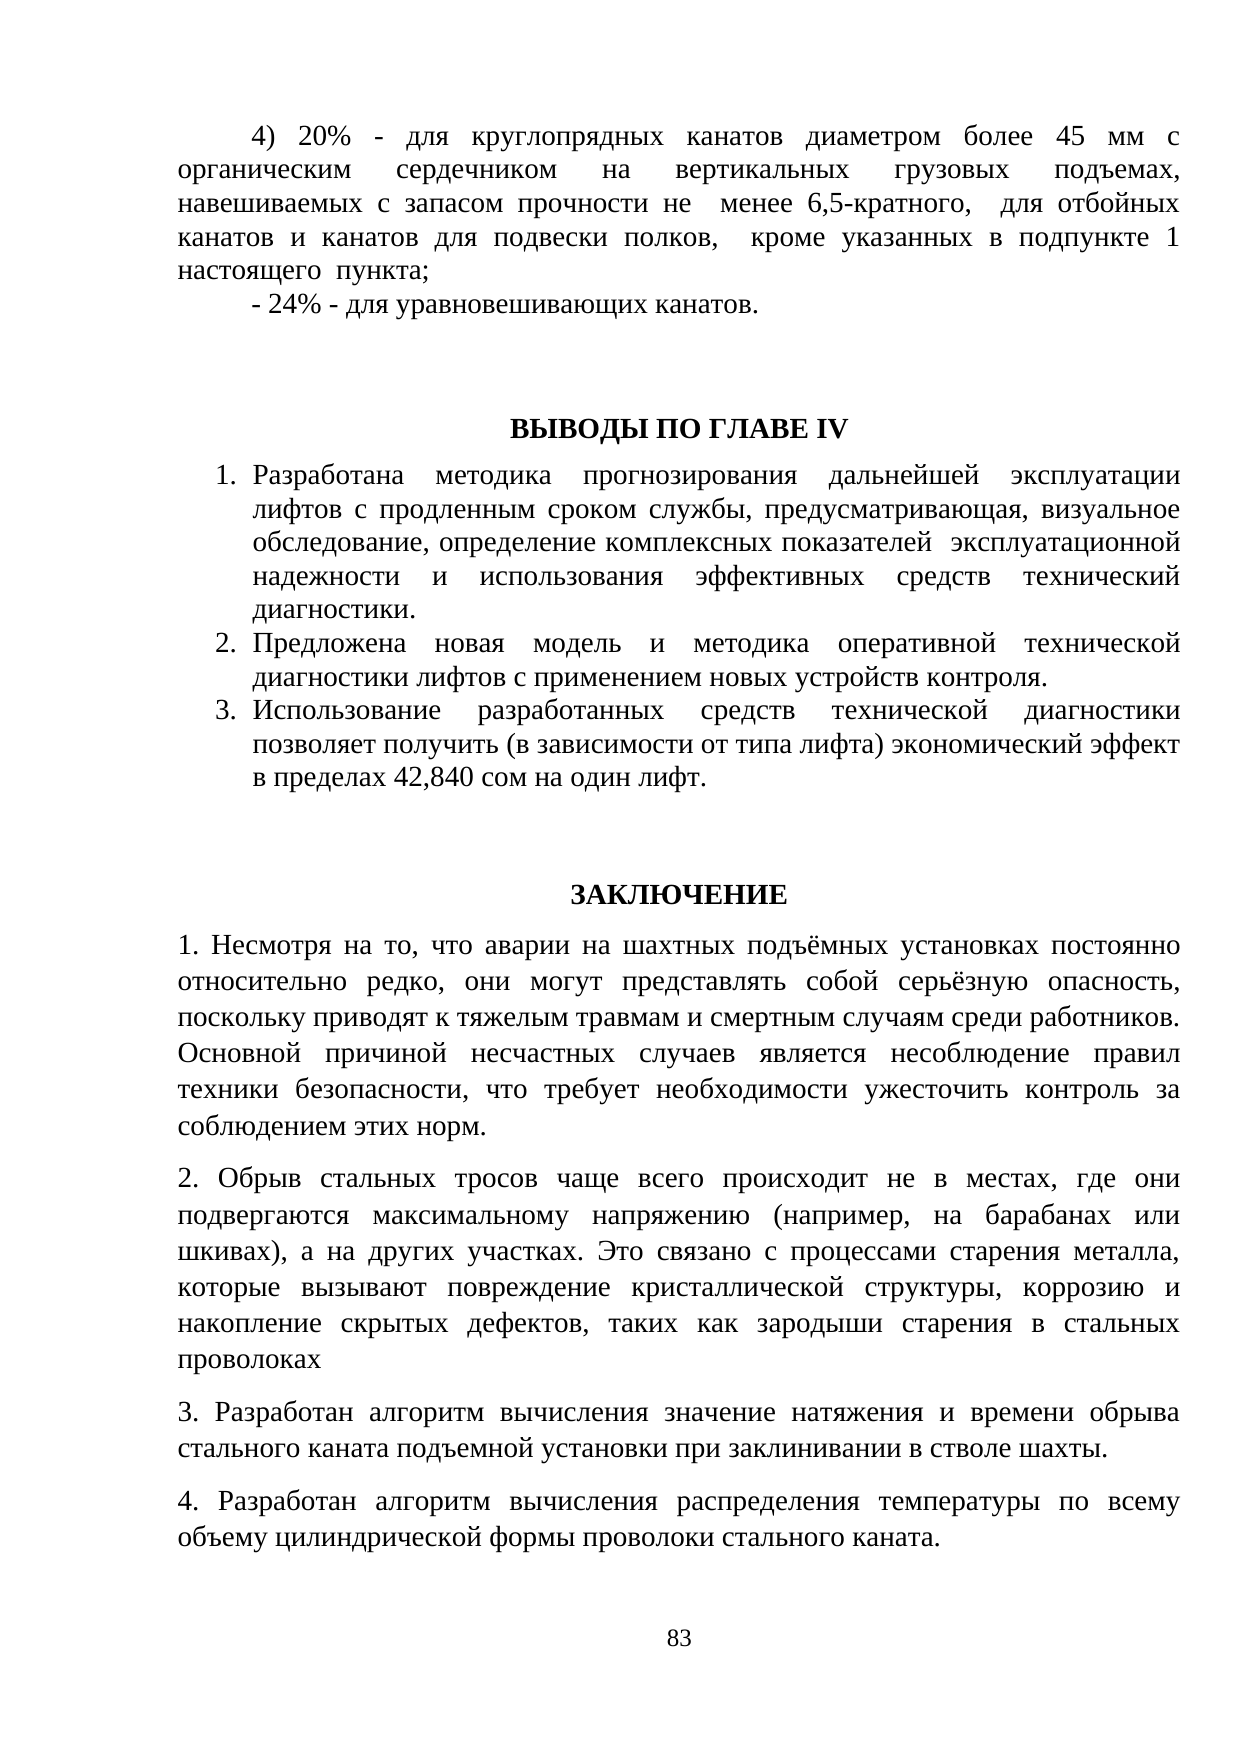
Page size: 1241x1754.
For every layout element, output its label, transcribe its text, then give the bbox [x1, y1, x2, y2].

text ВЫВОДЫ ПО ГЛАВЕ IV [177, 411, 1181, 445]
subtitle ЗАКЛЮЧЕНИЕ [177, 877, 1181, 910]
list Использование разработанных средств технической диагностики позволяет получить (в зависимости от типа лифта) экономический эффект в пределах 42,840 сом на один лифт. [215, 692, 1181, 793]
text 4. Разработан алгоритм вычисления распределения температуры по всему объему цилиндрической формы проволоки стального каната. [177, 1483, 1181, 1553]
text 2. Обрыв стальных тросов чаще всего происходит не в местах, где они подвергаются максимальному напряжению (например, на барабанах или шкивах), а на других участках. Это связано с процессами старения металла, которые вызывают повреждение кристаллической структуры, коррозию и накопление скрытых дефектов, таких как зародыши старения в стальных проволоках [177, 1161, 1181, 1375]
list Предложена новая модель и методика оперативной технической диагностики лифтов с применением новых устройств контроля. [215, 625, 1181, 692]
text 3. Разработан алгоритм вычисления значение натяжения и времени обрыва стального каната подъемной установки при заклинивании в стволе шахты. [177, 1394, 1181, 1464]
text 4) 20% - для круглопрядных канатов диаметром более 45 мм с органическим сердечником на вертикальных грузовых подъемах, навешиваемых с запасом прочности не менее 6,5-кратного, для отбойных канатов и канатов для подвески полков, кроме указанных в подпункте 1 настоящего пункта; [177, 118, 1181, 286]
list Разработана методика прогнозирования дальнейшей эксплуатации лифтов с продленным сроком службы, предусматривающая, визуальное обследование, определение комплексных показателей эксплуатационной надежности и использования эффективных средств технический диагностики. [215, 457, 1181, 625]
text - 24% - для уравновешивающих канатов. [177, 286, 1181, 319]
text 1. Несмотря на то, что аварии на шахтных подъёмных установках постоянно относительно редко, они могут представлять собой серьёзную опасность, поскольку приводят к тяжелым травмам и смертным случаям среди работников. Основной причиной несчастных случаев является несоблюдение правил техники безопасности, что требует необходимости ужесточить контроль за соблюдением этих норм. [177, 927, 1181, 1141]
